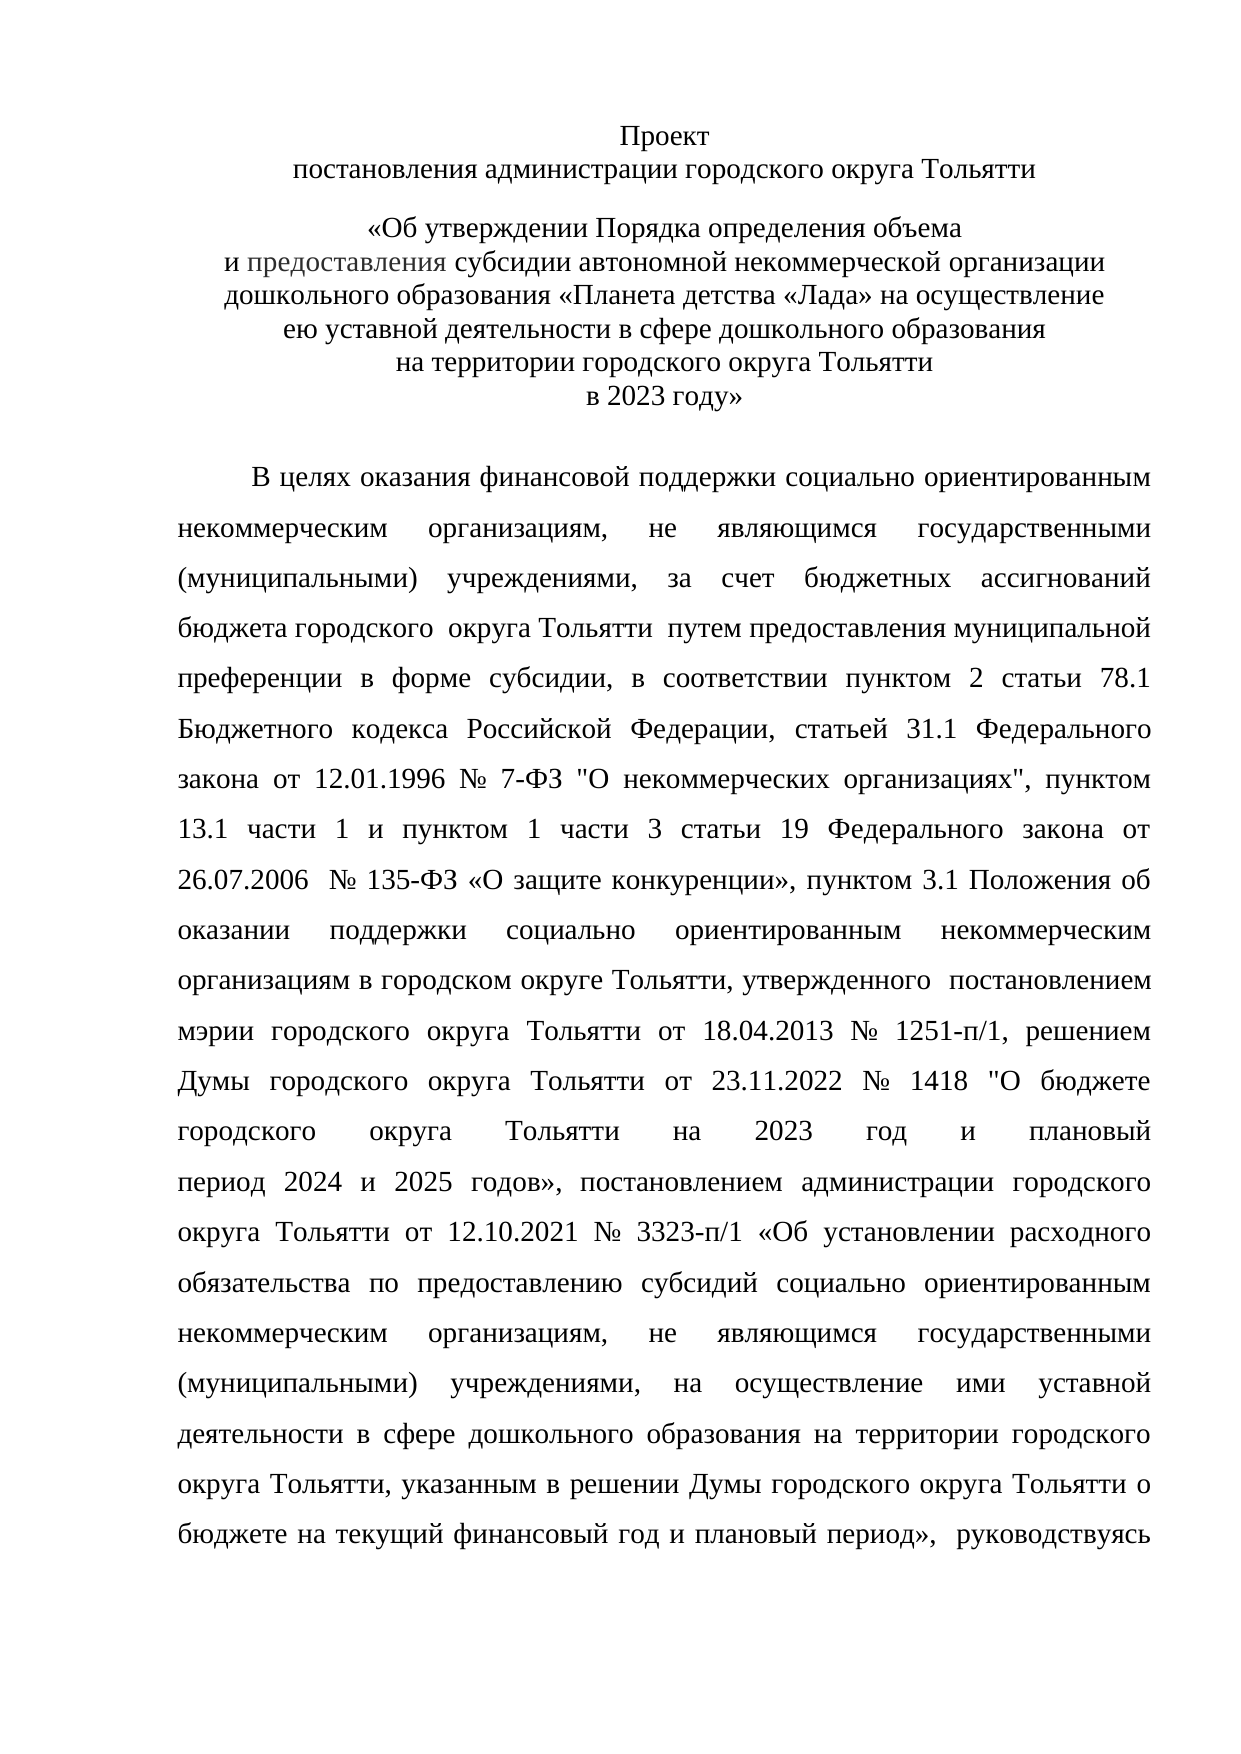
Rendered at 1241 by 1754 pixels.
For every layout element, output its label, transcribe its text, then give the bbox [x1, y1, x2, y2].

text постановления администрации городского округа Тольятти [177, 152, 1152, 185]
text в 2023 году» [177, 378, 1152, 411]
text и предоставления субсидии автономной некоммерческой организации дошкольного образования «Планета детства «Лада» на осуществление [177, 244, 1152, 311]
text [177, 459, 1152, 1550]
text на территории городского округа Тольятти [177, 344, 1152, 378]
text ею уставной деятельности в сфере дошкольного образования [177, 311, 1152, 344]
text «Об утверждении Порядка определения объема [177, 210, 1152, 244]
text Проект [177, 118, 1152, 152]
